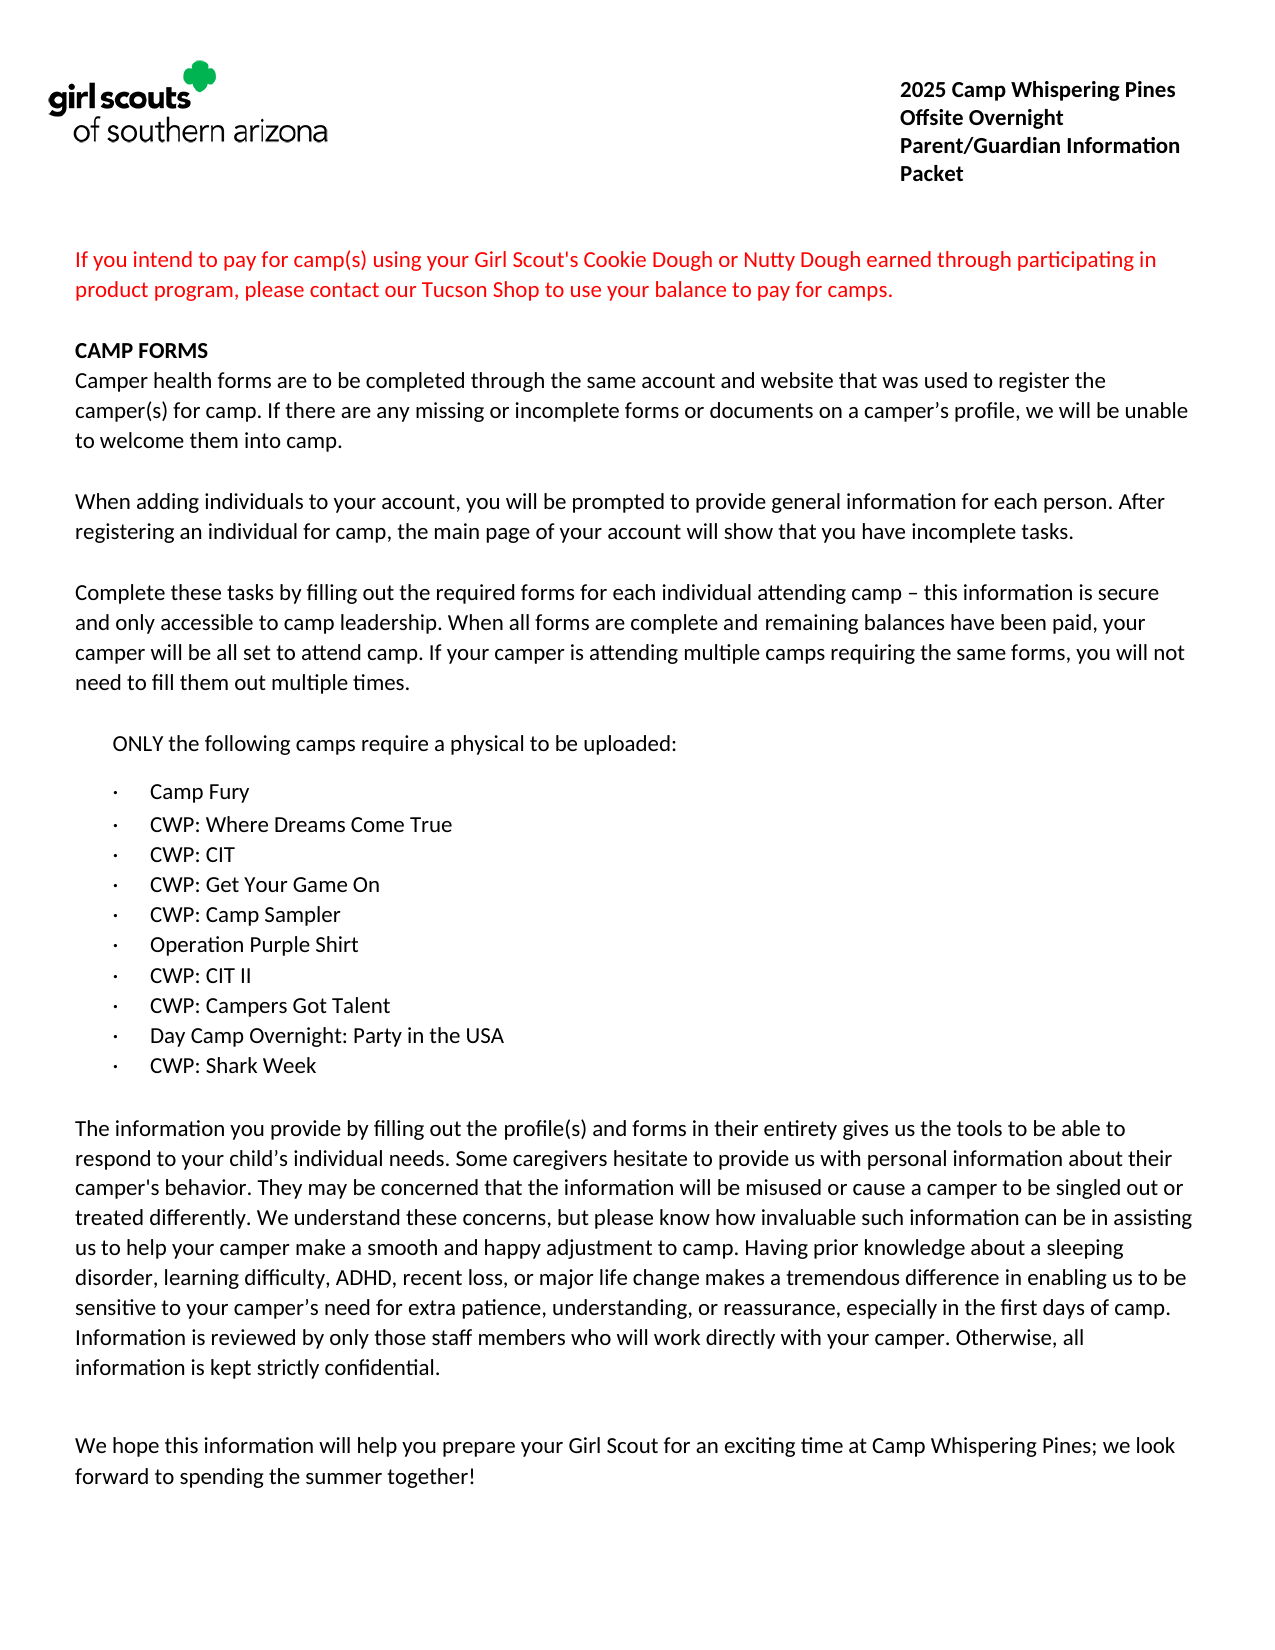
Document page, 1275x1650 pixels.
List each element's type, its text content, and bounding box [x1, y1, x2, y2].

text The information you provide by filling out the profile(s) and forms in their entirety gives us the tools to be able to respond to your child’s individual needs. Some caregivers hesitate to provide us with personal information about their camper's behavior. They may be concerned that the information will be misused or cause a camper to be singled out or treated differently. We understand these concerns, but please know how invaluable such information can be in assisting us to help your camper make a smooth and happy adjustment to camp. Having prior knowledge about a sleeping disorder, learning difficulty, ADHD, recent loss, or major life change makes a tremendous difference in enabling us to be sensitive to your camper’s need for extra patience, understanding, or reassurance, especially in the first days of camp. Information is reviewed by only those staff members who will work directly with your camper. Otherwise, all information is kept strictly confidential. [75, 1114, 1200, 1381]
text Camper health forms are to be completed through the same account and website that was used to register the camper(s) for camp. If there are any missing or incomplete forms or documents on a camper’s profile, we will be unable to welcome them into camp. [75, 366, 1200, 454]
text CAMP FORMS [75, 336, 1200, 364]
text When adding individuals to your account, you will be prompted to provide general information for each person. After registering an individual for camp, the main page of your account will show that you have incomplete tasks. [75, 487, 1200, 545]
text We hope this information will help you prepare your Girl Scout for an exciting time at Camp Whispering Pines; we look forward to spending the summer together! [75, 1432, 1200, 1490]
list CWP: Where Dreams Come True [112, 810, 1200, 838]
list CWP: CIT II [112, 961, 1200, 989]
list CWP: Shark Week [112, 1051, 1200, 1079]
list Operation Purple Shirt [112, 931, 1200, 958]
picture [46, 58, 329, 143]
list CWP: CIT [112, 840, 1200, 868]
text ONLY the following camps require a physical to be uploaded: [112, 729, 1200, 757]
text If you intend to pay for camp(s) using your Girl Scout's Cookie Dough or Nutty Dough earned through participating in product program, please contact our Tucson Shop to use your balance to pay for camps. [75, 245, 1200, 303]
list CWP: Get Your Game On [112, 870, 1200, 898]
list CWP: Camp Sampler [112, 900, 1200, 928]
list Camp Fury [112, 777, 1200, 806]
text Complete these tasks by filling out the required forms for each individual attending camp – this information is secure and only accessible to camp leadership. When all forms are complete and remaining balances have been paid, your camper will be all set to attend camp. If your camper is attending multiple camps requiring the same forms, you will not need to fill them out multiple times. [75, 578, 1200, 696]
list CWP: Campers Got Talent [112, 991, 1200, 1019]
list Day Camp Overnight: Party in the USA [112, 1021, 1200, 1049]
